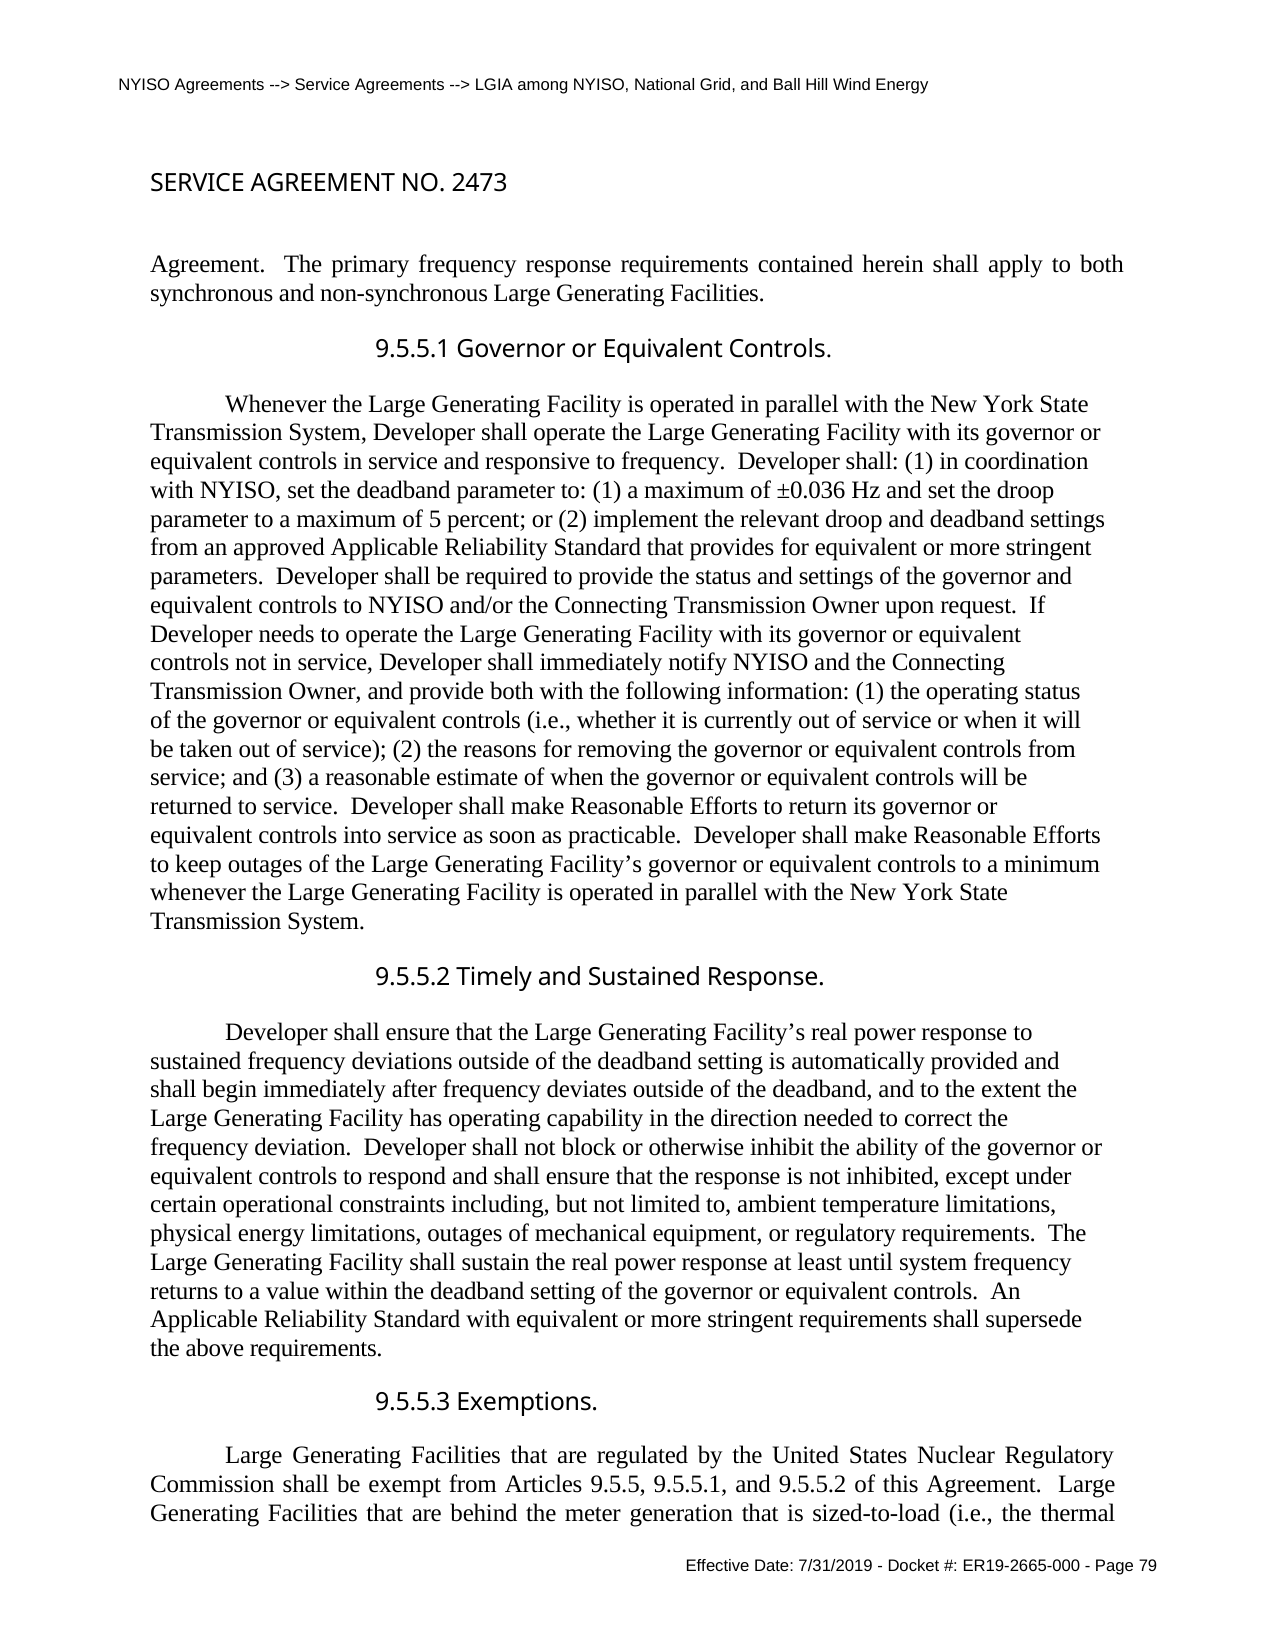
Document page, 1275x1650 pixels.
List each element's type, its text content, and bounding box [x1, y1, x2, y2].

text Developer shall ensure that the Large Generating Facility’s real power response to [225, 1017, 1275, 1046]
text 9.5.5.1 Governor or Equivalent Controls. [375, 335, 1275, 364]
text 9.5.5.2 Timely and Sustained Response. [375, 963, 1275, 992]
text SERVICE AGREEMENT NO. 2473 [150, 168, 1275, 197]
text Whenever the Large Generating Facility is operated in parallel with the New York State Transmission System, Developer shall operate the Large Generating Facility with its governor or equivalent controls in service and responsive to frequency. Developer shall: (1) in coordination with NYISO, set the deadband parameter to: (1) a maximum of ±0.036 Hz and set the droop parameter to a maximum of 5 percent; or (2) implement the relevant droop and deadband settings from an approved Applicable Reliability Standard that provides for equivalent or more stringent parameters. Developer shall be required to provide the status and settings of the governor and equivalent controls to NYISO and/or the Connecting Transmission Owner upon request. If Developer needs to operate the Large Generating Facility with its governor or equivalent controls not in service, Developer shall immediately notify NYISO and the Connecting Transmission Owner, and provide both with the following information: (1) the operating status of the governor or equivalent controls (i.e., whether it is currently out of service or when it will be taken out of service); (2) the reasons for removing the governor or equivalent controls from service; and (3) a reasonable estimate of when the governor or equivalent controls will be returned to service. Developer shall make Reasonable Efforts to return its governor or equivalent controls into service as soon as practicable. Developer shall make Reasonable Efforts to keep outages of the Large Generating Facility’s governor or equivalent controls to a minimum whenever the Large Generating Facility is operated in parallel with the New York State Transmission System. [150, 389, 1144, 935]
text sustained frequency deviations outside of the deadband setting is automatically provided and shall begin immediately after frequency deviates outside of the deadband, and to the extent the Large Generating Facility has operating capability in the direction needed to correct the frequency deviation. Developer shall not block or otherwise inhibit the ability of the governor or equivalent controls to respond and shall ensure that the response is not inhibited, except under certain operational constraints including, but not limited to, ambient temperature limitations, physical energy limitations, outages of mechanical equipment, or regulatory requirements. The Large Generating Facility shall sustain the real power response at least until system frequency returns to a value within the deadband setting of the governor or equivalent controls. An Applicable Reliability Standard with equivalent or more stringent requirements shall supersede the above requirements. [150, 1046, 1142, 1362]
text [150, 1440, 1125, 1527]
text Agreement. The primary frequency response requirements contained herein shall apply to both synchronous and non-synchronous Large Generating Facilities. [150, 249, 1124, 307]
text 9.5.5.3 Exemptions. [375, 1388, 1275, 1417]
